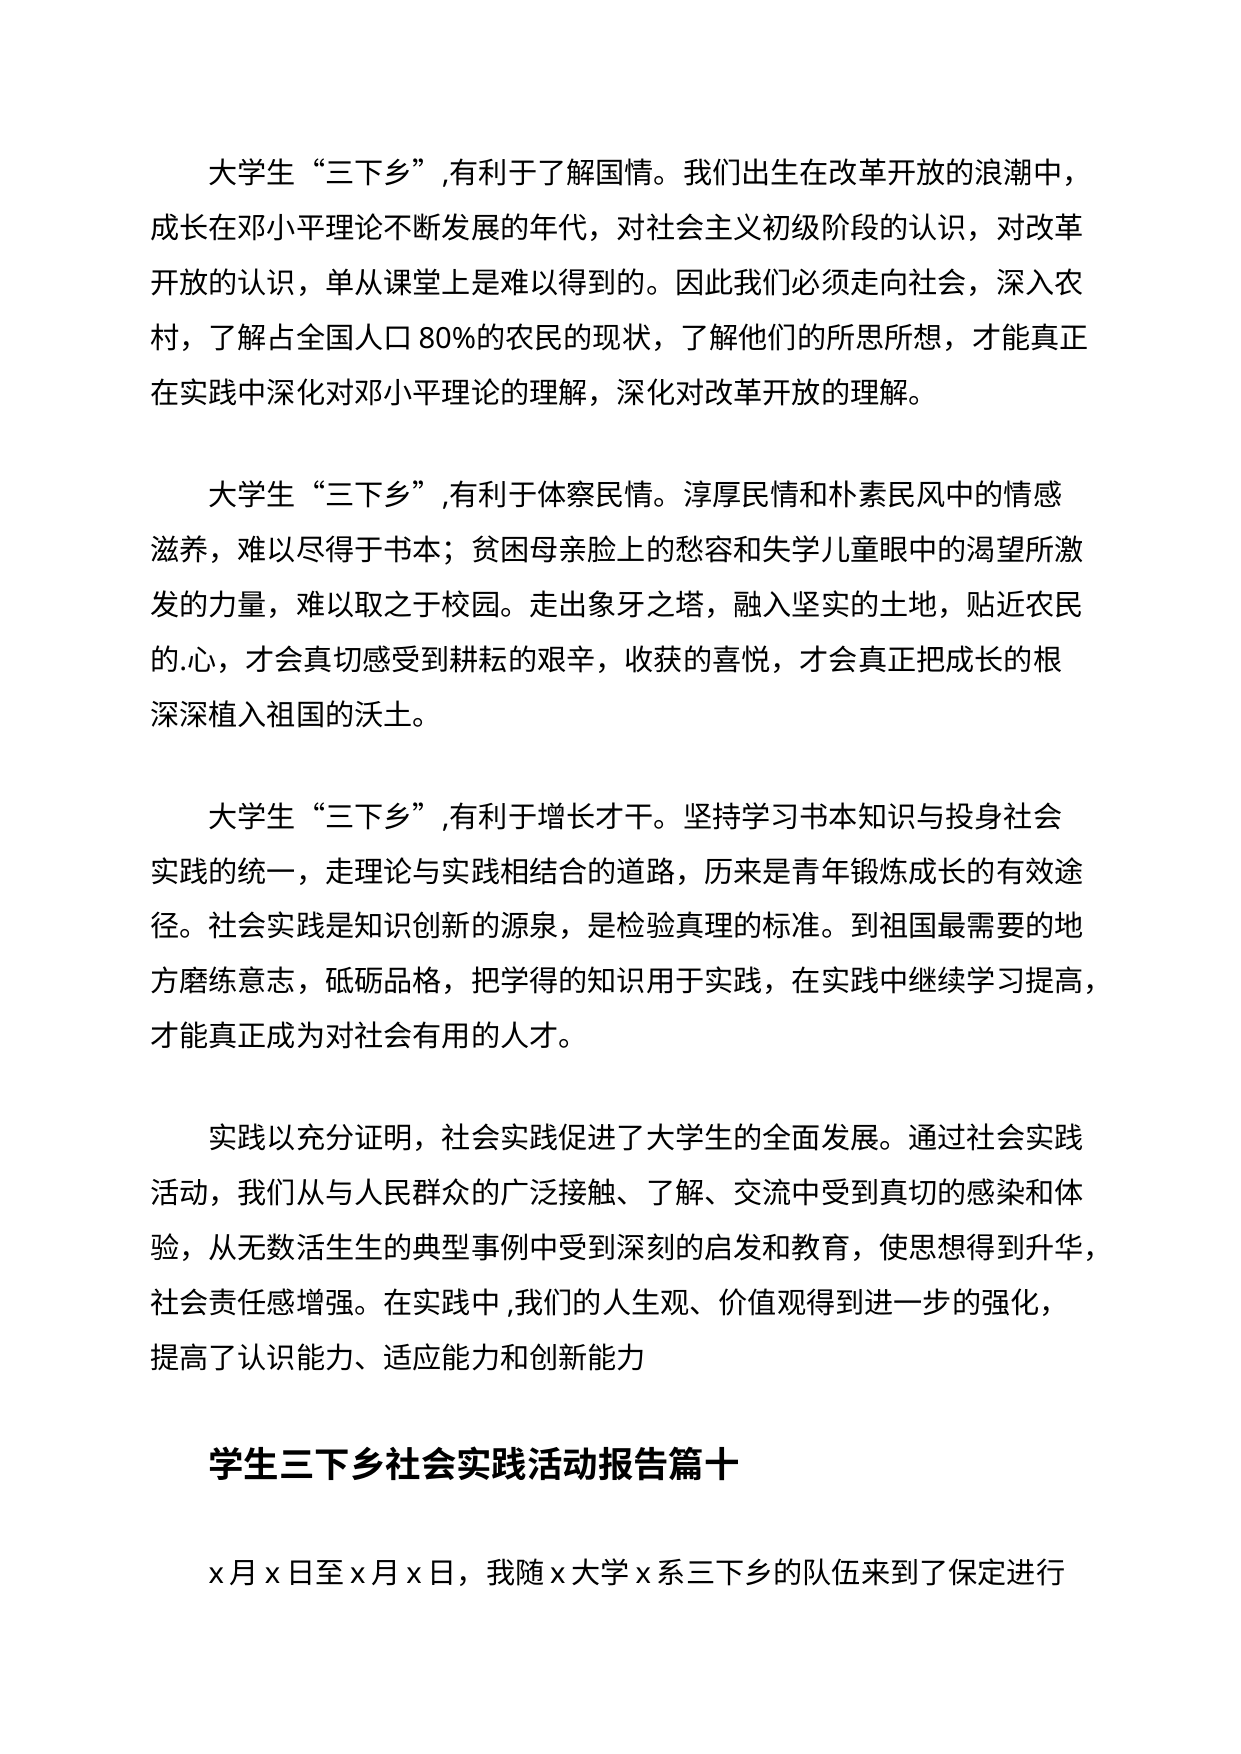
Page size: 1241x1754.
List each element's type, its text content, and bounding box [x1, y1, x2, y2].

text 学生三下乡社会实践活动报告篇十 [150, 1436, 1090, 1487]
text 实践以充分证明，社会实践促进了大学生的全面发展。通过社会实践活动，我们从与人民群众的广泛接触、了解、交流中受到真切的感染和体验，从无数活生生的典型事例中受到深刻的启发和教育，使思想得到升华，社会责任感增强。在实践中 ,我们的人生观、价值观得到进一步的强化，提高了认识能力、适应能力和创新能力 [150, 1114, 1090, 1377]
text 大学生“三下乡”,有利于体察民情。淳厚民情和朴素民风中的情感滋养，难以尽得于书本；贫困母亲脸上的愁容和失学儿童眼中的渴望所激发的力量，难以取之于校园。走出象牙之塔，融入坚实的土地，贴近农民的.心，才会真切感受到耕耘的艰辛，收获的喜悦，才会真正把成长的根深深植入祖国的沃土。 [150, 472, 1090, 734]
text 大学生“三下乡”,有利于增长才干。坚持学习书本知识与投身社会实践的统一，走理论与实践相结合的道路，历来是青年锻炼成长的有效途径。社会实践是知识创新的源泉，是检验真理的标准。到祖国最需要的地方磨练意志，砥砺品格，把学得的知识用于实践，在实践中继续学习提高，才能真正成为对社会有用的人才。 [150, 793, 1090, 1055]
text 大学生“三下乡”,有利于了解国情。我们出生在改革开放的浪潮中，成长在邓小平理论不断发展的年代，对社会主义初级阶段的认识，对改革开放的认识，单从课堂上是难以得到的。因此我们必须走向社会，深入农村，了解占全国人口80%的农民的现状，了解他们的所思所想，才能真正在实践中深化对邓小平理论的理解，深化对改革开放的理解。 [150, 150, 1090, 412]
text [150, 1549, 1090, 1592]
